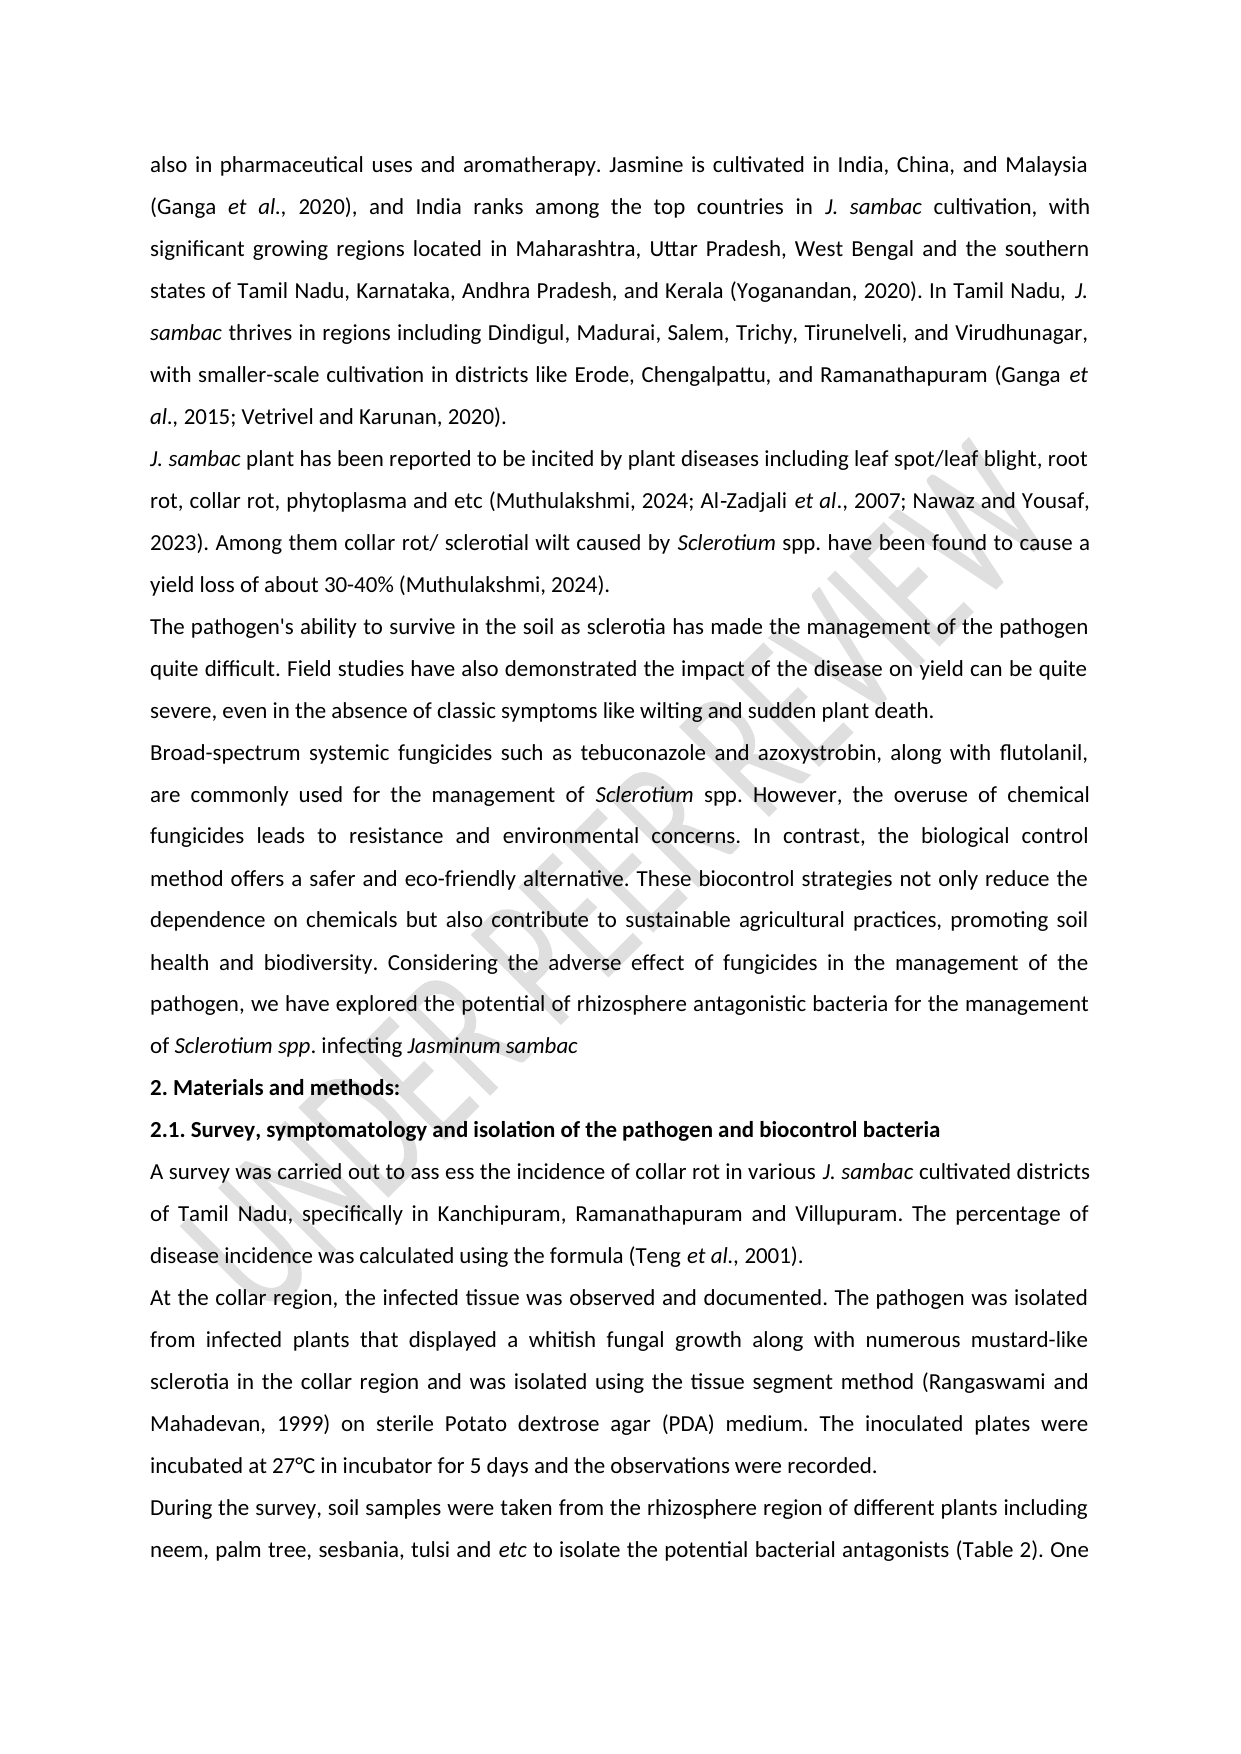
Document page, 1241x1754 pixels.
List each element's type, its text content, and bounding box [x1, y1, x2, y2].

text 2. Materials and methods: [150, 1073, 1090, 1102]
text J. sambac plant has been reported to be incited by plant diseases including leaf spot/leaf blight, root rot, collar rot, phytoplasma and etc (Muthulakshmi, 2024; Al‐Zadjali et al., 2007; Nawaz and Yousaf, 2023). Among them collar rot/ sclerotial wilt caused by Sclerotium spp. have been found to cause a yield loss of about 30-40% (Muthulakshmi, 2024). [150, 444, 1090, 598]
text Broad-spectrum systemic fungicides such as tebuconazole and azoxystrobin, along with flutolanil, are commonly used for the management of Sclerotium spp. However, the overuse of chemical fungicides leads to resistance and environmental concerns. In contrast, the biological control method offers a safer and eco-friendly alternative. These biocontrol strategies not only reduce the dependence on chemicals but also contribute to sustainable agricultural practices, promoting soil health and biodiversity. Considering the adverse effect of fungicides in the management of the pathogen, we have explored the potential of rhizosphere antagonistic bacteria for the management of Sclerotium spp. infecting Jasminum sambac [150, 738, 1090, 1059]
text The pathogen's ability to survive in the soil as sclerotia has made the management of the pathogen quite difficult. Field studies have also demonstrated the impact of the disease on yield can be quite severe, even in the absence of classic symptoms like wilting and sudden plant death. [150, 612, 1090, 724]
text 2.1. Survey, symptomatology and isolation of the pathogen and biocontrol bacteria [150, 1116, 1090, 1143]
text A survey was carried out to ass ess the incidence of collar rot in various J. sambac cultivated districts of Tamil Nadu, specifically in Kanchipuram, Ramanathapuram and Villupuram. The percentage of disease incidence was calculated using the formula (Teng et al., 2001). [150, 1157, 1090, 1269]
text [150, 150, 1090, 430]
text At the collar region, the infected tissue was observed and documented. The pathogen was isolated from infected plants that displayed a whitish fungal growth along with numerous mustard-like sclerotia in the collar region and was isolated using the tissue segment method (Rangaswami and Mahadevan, 1999) on sterile Potato dextrose agar (PDA) medium. The inoculated plates were incubated at 27°C in incubator for 5 days and the observations were recorded. [150, 1283, 1090, 1479]
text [150, 1493, 1090, 1563]
